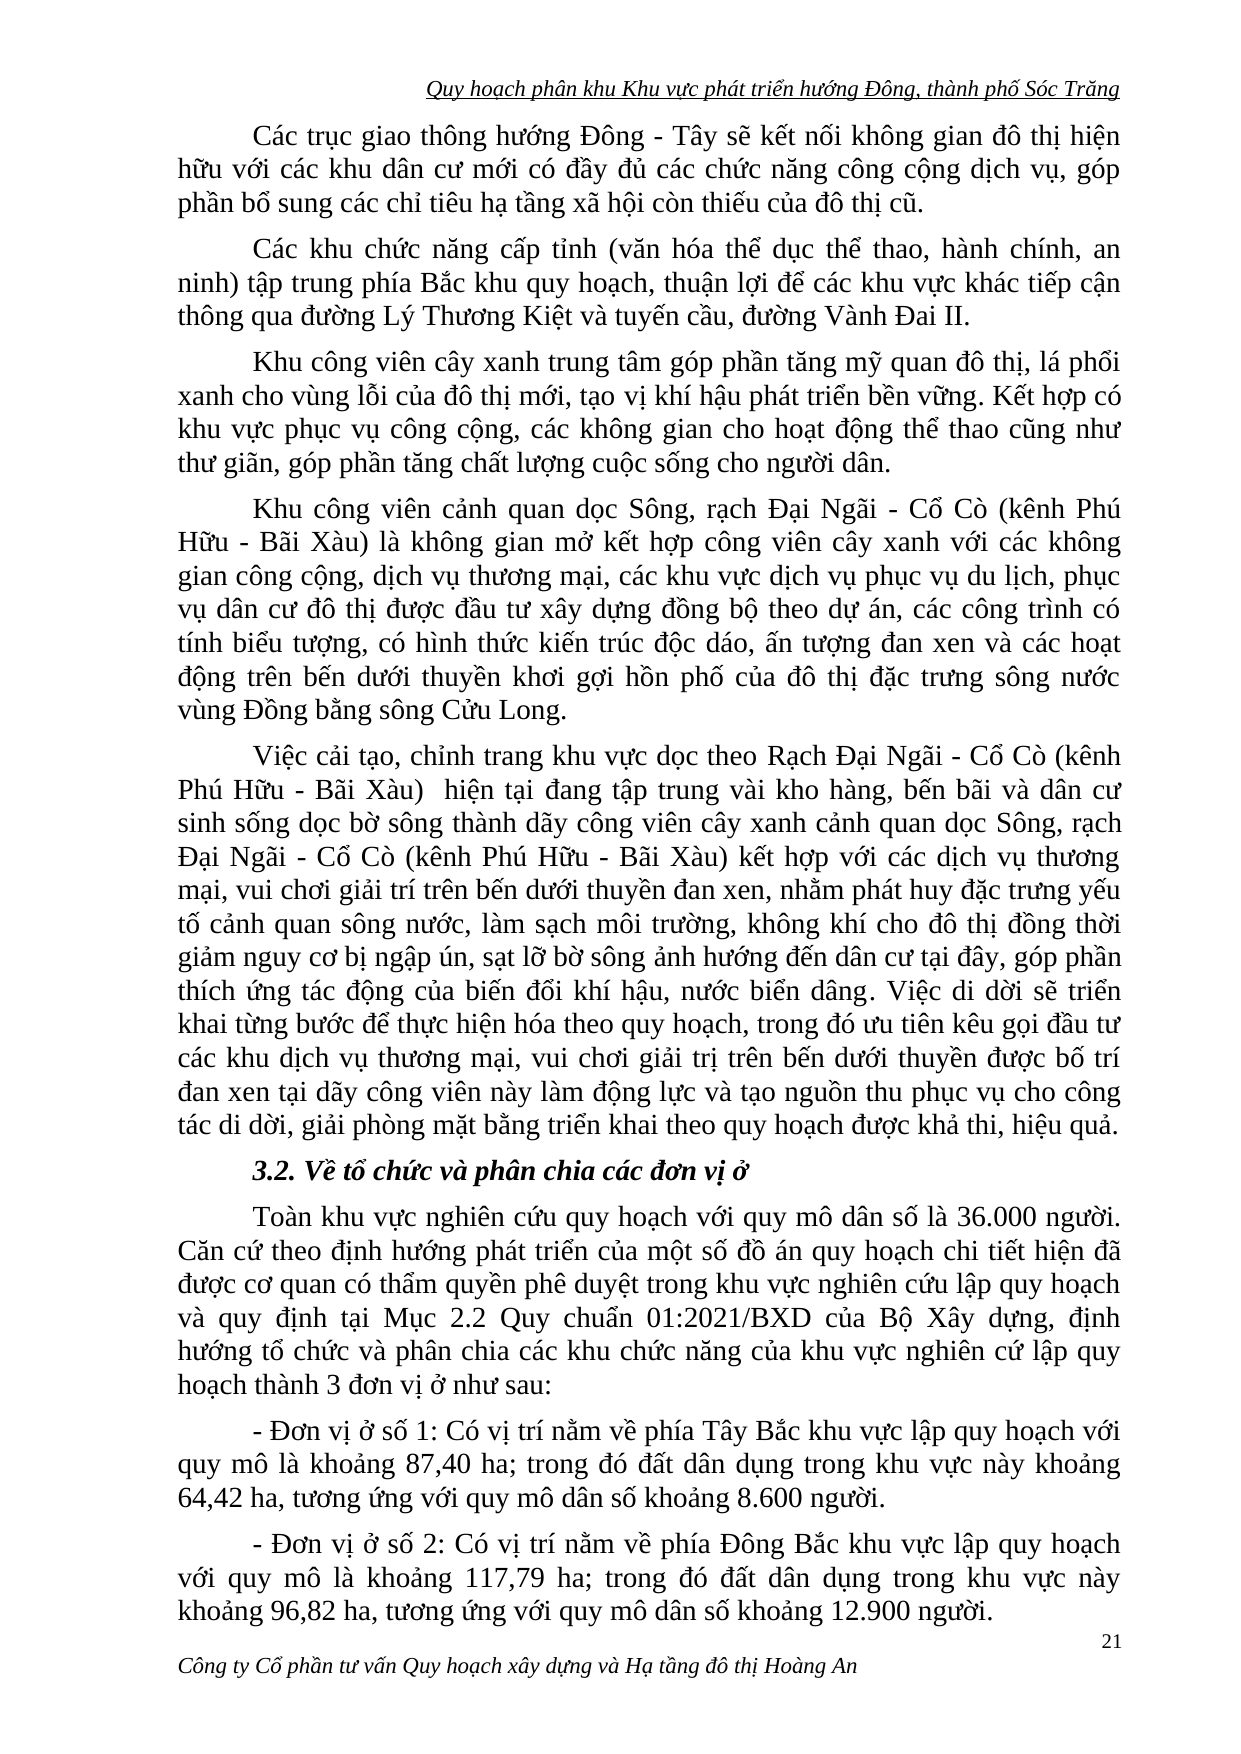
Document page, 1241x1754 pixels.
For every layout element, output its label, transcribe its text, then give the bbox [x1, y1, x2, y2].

text Khu công viên cây xanh trung tâm góp phần tăng mỹ quan đô thị, lá phổi xanh cho vùng lỗi của đô thị mới, tạo vị khí hậu phát triển bền vững. Kết hợp có khu vực phục vụ công cộng, các không gian cho hoạt động thể thao cũng như thư giãn, góp phần tăng chất lượng cuộc sống cho người dân. [177, 344, 1122, 478]
text Toàn khu vực nghiên cứu quy hoạch với quy mô dân số là 36.000 người. Căn cứ theo định hướng phát triển của một số đồ án quy hoạch chi tiết hiện đã được cơ quan có thẩm quyền phê duyệt trong khu vực nghiên cứu lập quy hoạch và quy định tại Mục 2.2 Quy chuẩn 01:2021/BXD của Bộ Xây dựng, định hướng tổ chức và phân chia các khu chức năng của khu vực nghiên cứ lập quy hoạch thành 3 đơn vị ở như sau: [177, 1199, 1122, 1401]
text - Đơn vị ở số 1: Có vị trí nằm về phía Tây Bắc khu vực lập quy hoạch với quy mô là khoảng 87,40 ha; trong đó đất dân dụng trong khu vực này khoảng 64,42 ha, tương ứng với quy mô dân số khoảng 8.600 người. [177, 1413, 1122, 1514]
text Các trục giao thông hướng Đông - Tây sẽ kết nối không gian đô thị hiện hữu với các khu dân cư mới có đầy đủ các chức năng công cộng dịch vụ, góp phần bổ sung các chỉ tiêu hạ tầng xã hội còn thiếu của đô thị cũ. [177, 118, 1122, 219]
text Khu công viên cảnh quan dọc Sông, rạch Đại Ngãi - Cổ Cò (kênh Phú Hữu - Bãi Xàu) là không gian mở kết hợp công viên cây xanh với các không gian công cộng, dịch vụ thương mại, các khu vực dịch vụ phục vụ du lịch, phục vụ dân cư đô thị được đầu tư xây dựng đồng bộ theo dự án, các công trình có tính biểu tượng, có hình thức kiến trúc độc dáo, ấn tượng đan xen và các hoạt động trên bến dưới thuyền khơi gợi hồn phố của đô thị đặc trưng sông nước vùng Đồng bằng sông Cửu Long. [177, 491, 1122, 726]
text Các khu chức năng cấp tỉnh (văn hóa thể dục thể thao, hành chính, an ninh) tập trung phía Bắc khu quy hoạch, thuận lợi để các khu vực khác tiếp cận thông qua đường Lý Thương Kiệt và tuyến cầu, đường Vành Đai II. [177, 231, 1122, 332]
text - Đơn vị ở số 2: Có vị trí nằm về phía Đông Bắc khu vực lập quy hoạch với quy mô là khoảng 117,79 ha; trong đó đất dân dụng trong khu vực này khoảng 96,82 ha, tương ứng với quy mô dân số khoảng 12.900 người. [177, 1526, 1122, 1627]
text 3.2. Về tổ chức và phân chia các đơn vị ở [177, 1153, 1122, 1187]
text Việc cải tạo, chỉnh trang khu vực dọc theo Rạch Đại Ngãi - Cổ Cò (kênh Phú Hữu - Bãi Xàu) hiện tại đang tập trung vài kho hàng, bến bãi và dân cư sinh sống dọc bờ sông thành dãy công viên cây xanh cảnh quan dọc Sông, rạch Đại Ngãi - Cổ Cò (kênh Phú Hữu - Bãi Xàu) kết hợp với các dịch vụ thương mại, vui chơi giải trí trên bến dưới thuyền đan xen, nhằm phát huy đặc trưng yếu tố cảnh quan sông nước, làm sạch môi trường, không khí cho đô thị đồng thời giảm nguy cơ bị ngập ún, sạt lỡ bờ sông ảnh hướng đến dân cư tại đây, góp phần thích ứng tác động của biến đổi khí hậu, nước biển dâng. Việc di dời sẽ triển khai từng bước để thực hiện hóa theo quy hoạch, trong đó ưu tiên kêu gọi đầu tư các khu dịch vụ thương mại, vui chơi giải trị trên bến dưới thuyền được bố trí đan xen tại dãy công viên này làm động lực và tạo nguồn thu phục vụ cho công tác di dời, giải phòng mặt bằng triển khai theo quy hoạch được khả thi, hiệu quả. [177, 738, 1122, 1141]
